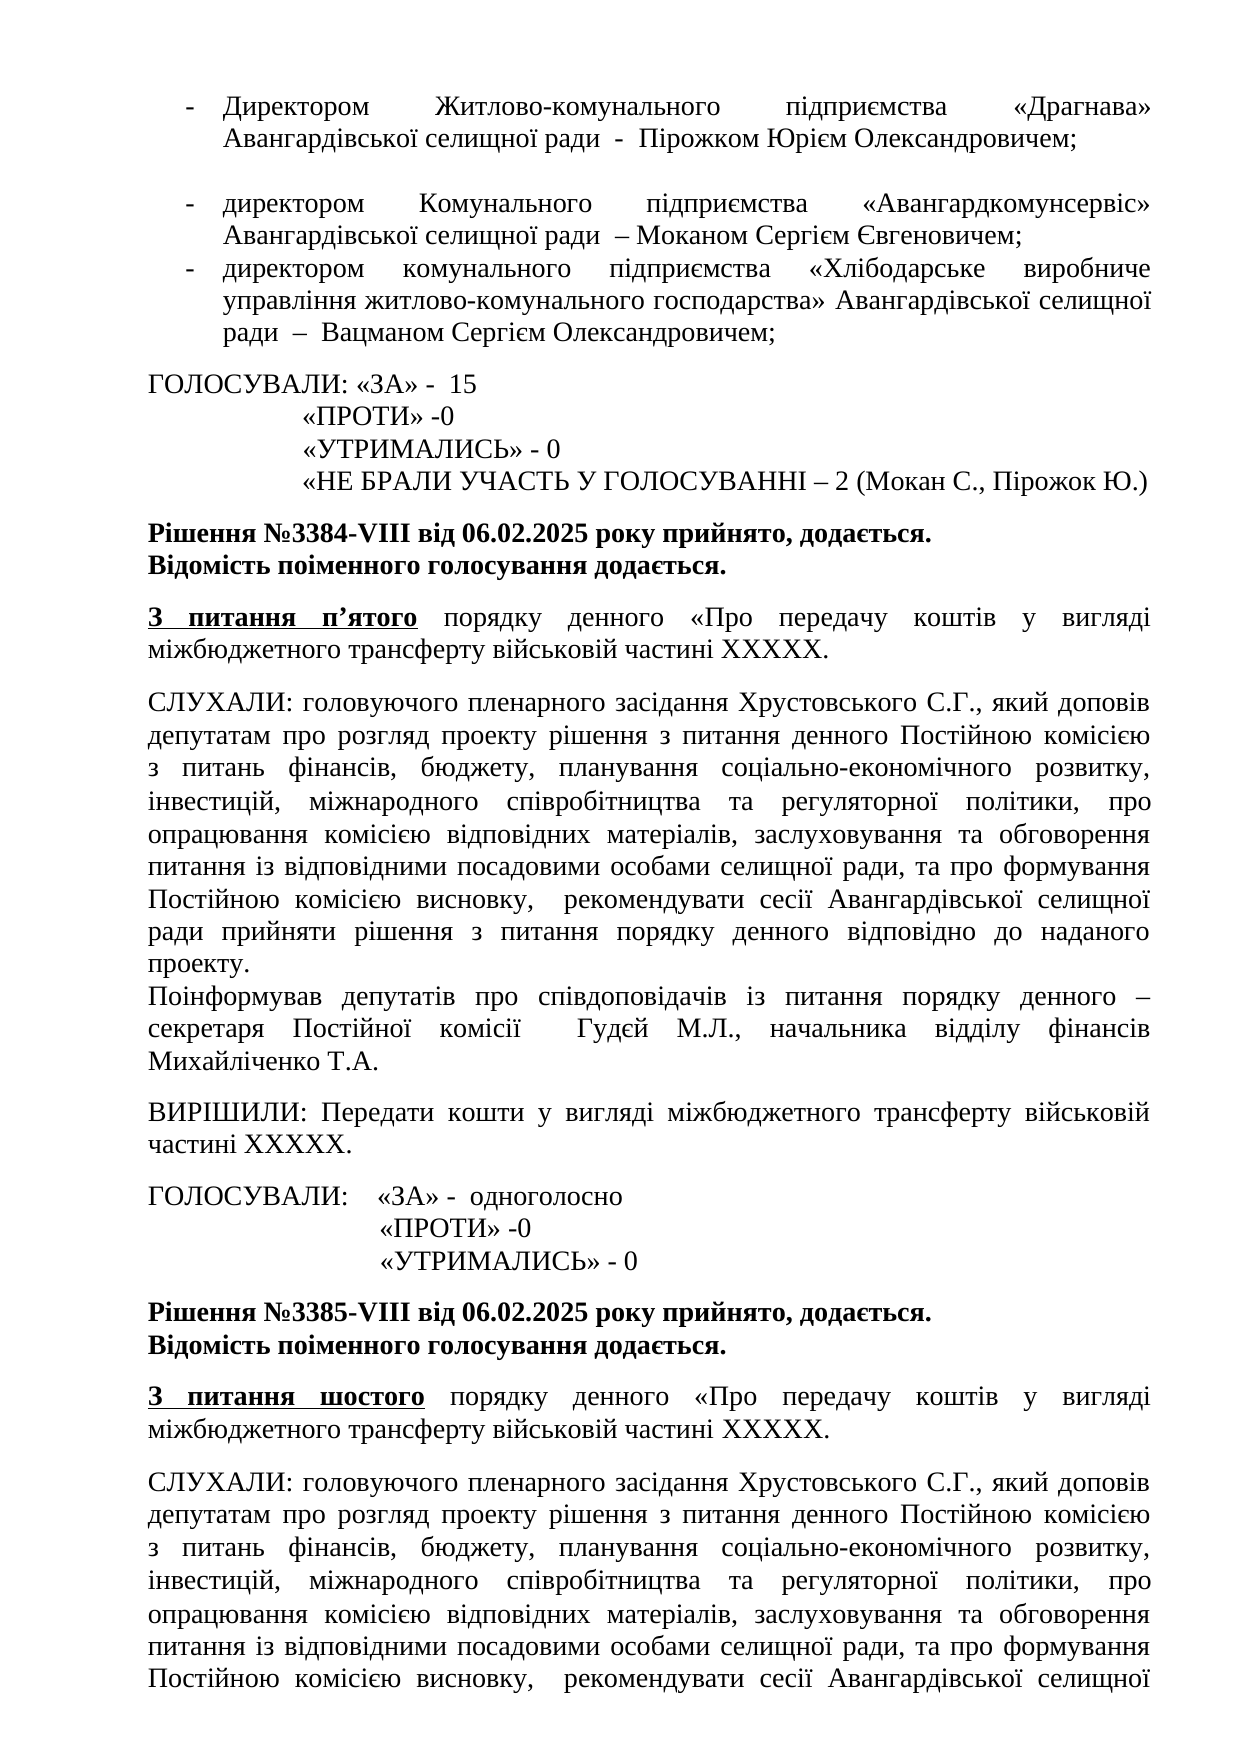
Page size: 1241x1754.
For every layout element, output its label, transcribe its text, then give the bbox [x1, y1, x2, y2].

text «ПРОТИ» -0 [148, 1212, 1152, 1244]
text ГОЛОСУВАЛИ: «ЗА» - 15 [148, 367, 1152, 399]
text ГОЛОСУВАЛИ: «ЗА» - одноголосно [148, 1179, 1152, 1212]
text «УТРИМАЛИСЬ» - 0 [148, 432, 1152, 464]
text «УТРИМАЛИСЬ» - 0 [148, 1244, 1152, 1276]
text Рішення №3384-VІІІ від 06.02.2025 року прийнято, додається. [148, 516, 1152, 548]
list директором комунального підприємства «Хлібодарське виробниче управління житлово-комунального господарства» Авангардівської селищної ради – Вацманом Сергієм Олександровичем; [185, 251, 1152, 348]
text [148, 1465, 1152, 1694]
text Відомість поіменного голосування додається. [148, 1328, 1152, 1360]
text Поінформував депутатів про співдоповідачів із питання порядку денного – секретаря Постійної комісії Гудєй М.Л., начальника відділу фінансів Михайліченко Т.А. [148, 979, 1152, 1076]
text З питання п’ятого порядку денного «Про передачу коштів у вигляді міжбюджетного трансферту військовій частині ХХХХХ. [148, 600, 1152, 664]
text З питання шостого порядку денного «Про передачу коштів у вигляді міжбюджетного трансферту військовій частині ХХХХХ. [148, 1379, 1152, 1444]
text «ПРОТИ» -0 [148, 399, 1152, 432]
list директором Комунального підприємства «Авангардкомунсервіс» Авангардівської селищної ради – Моканом Сергієм Євгеновичем; [185, 186, 1152, 251]
text «НЕ БРАЛИ УЧАСТЬ У ГОЛОСУВАННІ – 2 (Мокан С., Пірожок Ю.) [148, 464, 1152, 497]
text Відомість поіменного голосування додається. [148, 548, 1152, 581]
list Директором Житлово-комунального підприємства «Драгнава» Авангардівської селищної ради - Пірожком Юрієм Олександровичем; [185, 89, 1152, 153]
text Рішення №3385-VІІІ від 06.02.2025 року прийнято, додається. [148, 1296, 1152, 1328]
text ВИРІШИЛИ: Передати кошти у вигляді міжбюджетного трансферту військовій частині ХХХХХ. [148, 1095, 1152, 1160]
